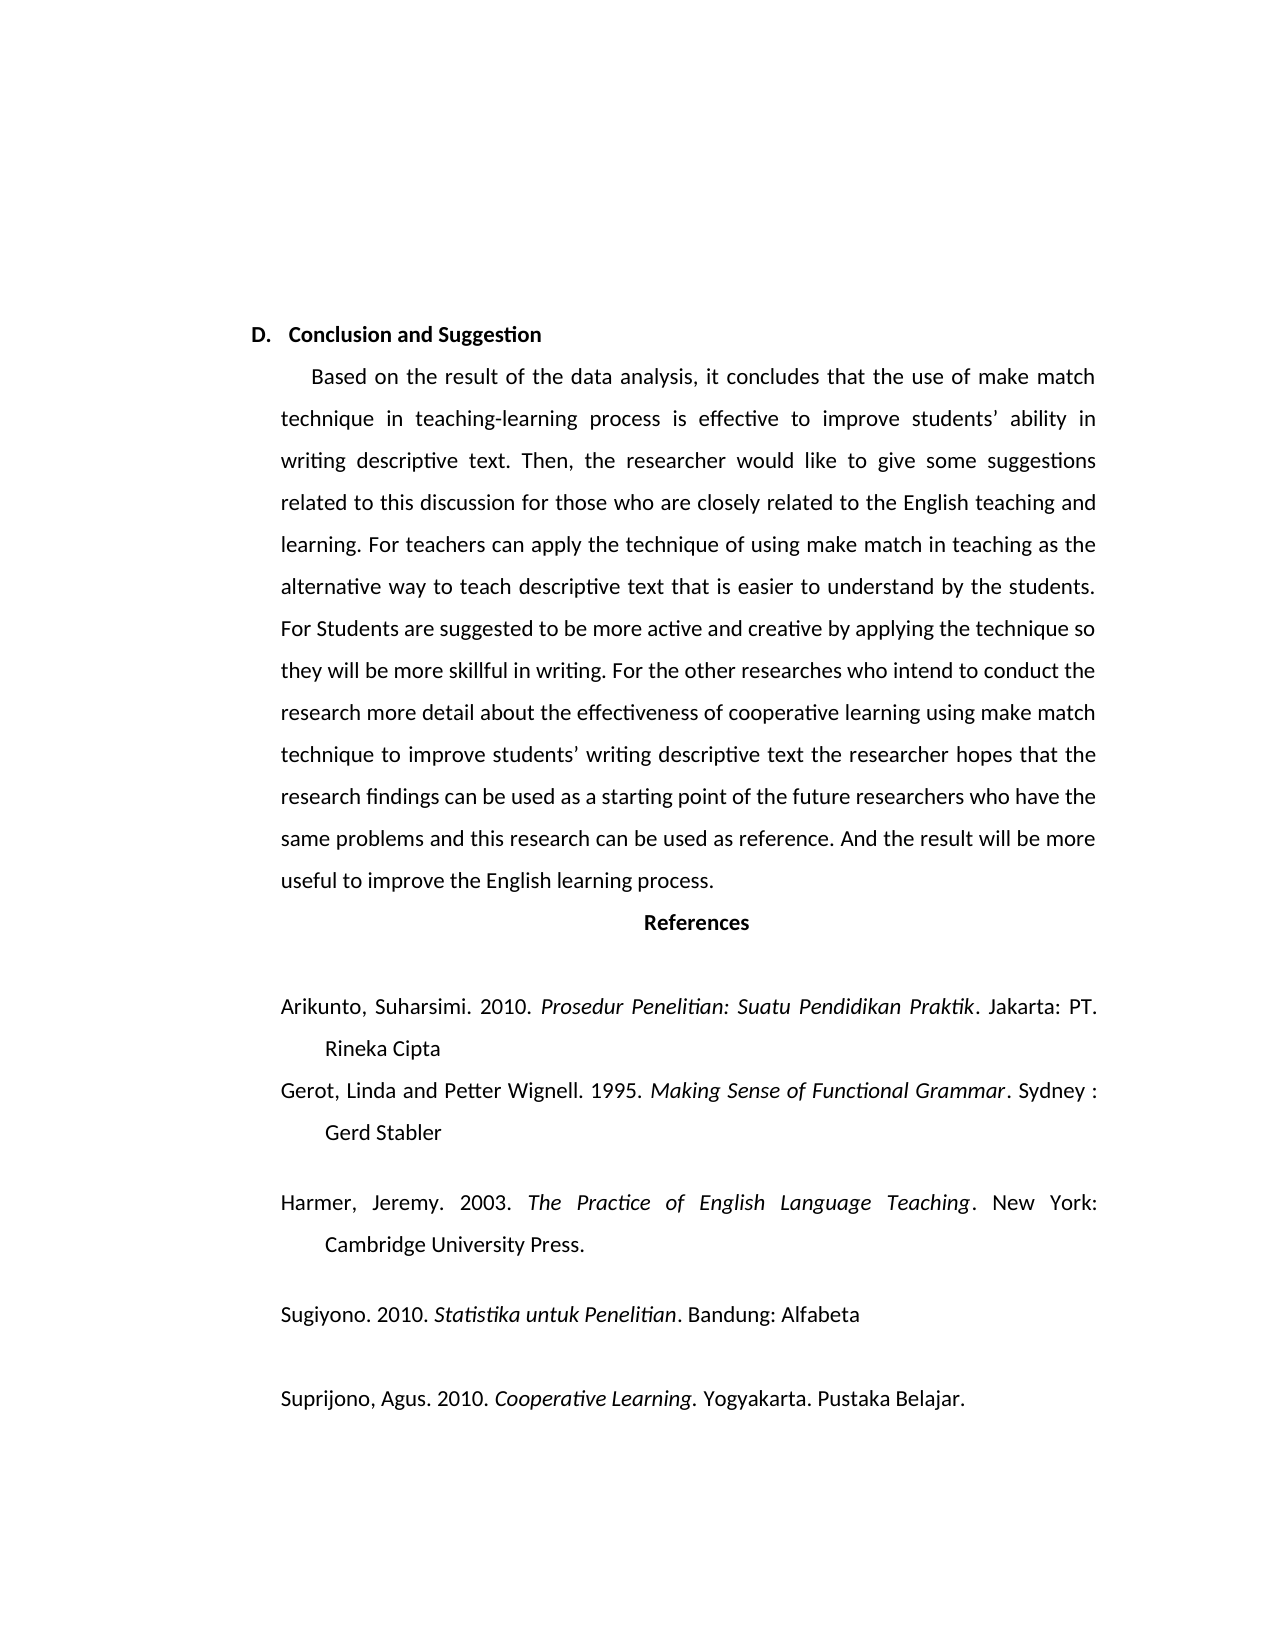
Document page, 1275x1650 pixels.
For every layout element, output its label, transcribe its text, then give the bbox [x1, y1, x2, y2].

text Harmer, Jeremy. 2003. The Practice of English Language Teaching. New York: Cambridge University Press. [281, 1188, 1098, 1258]
list References [288, 908, 1098, 936]
text Based on the result of the data analysis, it concludes that the use of make match technique in teaching-learning process is effective to improve students’ ability in writing descriptive text. Then, the researcher would like to give some suggestions related to this discussion for those who are closely related to the English teaching and learning. For teachers can apply the technique of using make match in teaching as the alternative way to teach descriptive text that is easier to understand by the students. For Students are suggested to be more active and creative by applying the technique so they will be more skillful in writing. For the other researches who intend to conduct the research more detail about the effectiveness of cooperative learning using make match technique to improve students’ writing descriptive text the researcher hopes that the research findings can be used as a starting point of the future researchers who have the same problems and this research can be used as reference. And the result will be more useful to improve the English learning process. [281, 362, 1098, 894]
text Sugiyono. 2010. Statistika untuk Penelitian. Bandung: Alfabeta [281, 1300, 1098, 1328]
text Arikunto, Suharsimi. 2010. Prosedur Penelitian: Suatu Pendidikan Praktik. Jakarta: PT. Rineka Cipta [281, 992, 1098, 1062]
text Suprijono, Agus. 2010. Cooperative Learning. Yogyakarta. Pustaka Belajar. [281, 1384, 1098, 1412]
text Gerot, Linda and Petter Wignell. 1995. Making Sense of Functional Grammar. Sydney : Gerd Stabler [281, 1076, 1098, 1146]
list Conclusion and Suggestion [251, 320, 1098, 348]
